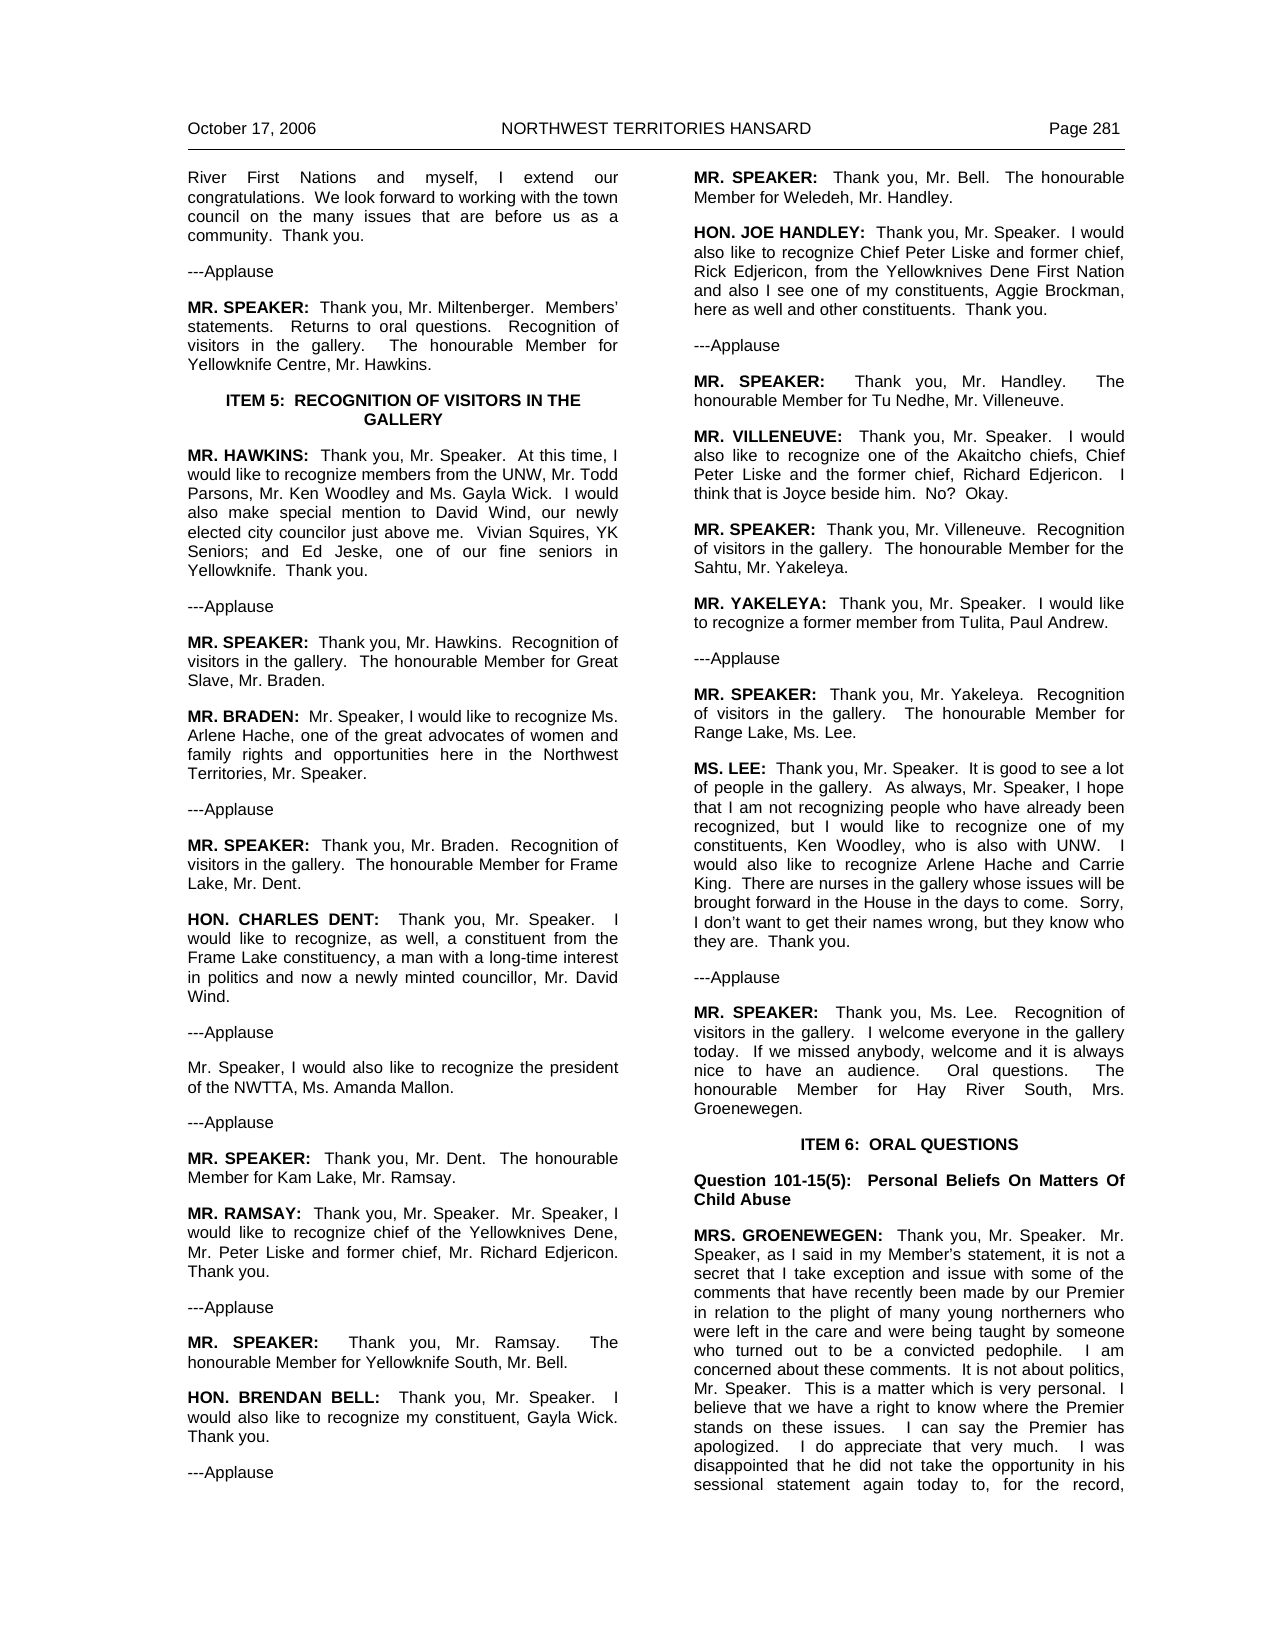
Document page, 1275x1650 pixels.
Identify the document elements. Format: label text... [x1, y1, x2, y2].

text MR. SPEAKER: Thank you, Mr. Dent. The honourable Member for Kam Lake, Mr. Ramsay. [187, 1149, 619, 1187]
text MR. SPEAKER: Thank you, Mr. Yakeleya. Recognition of visitors in the gallery. The honourable Member for Range Lake, Ms. Lee. [694, 685, 1125, 742]
text MR. SPEAKER: Thank you, Ms. Lee. Recognition of visitors in the gallery. I welcome everyone in the gallery today. If we missed anybody, welcome and it is always nice to have an audience. Oral questions. The honourable Member for Hay River South, Mrs. Groenewegen. [694, 1003, 1125, 1118]
text ---Applause [694, 649, 1125, 668]
text MR. SPEAKER: Thank you, Mr. Handley. The honourable Member for Tu Nedhe, Mr. Villeneuve. [694, 372, 1125, 410]
text MR. VILLENEUVE: Thank you, Mr. Speaker. I would also like to recognize one of the Akaitcho chiefs, Chief Peter Liske and the former chief, Richard Edjericon. I think that is Joyce beside him. No? Okay. [694, 427, 1125, 503]
subtitle Question 101-15(5): Personal Beliefs On Matters Of Child Abuse [694, 1171, 1125, 1209]
text ---Applause [187, 262, 619, 281]
text MR. YAKELEYA: Thank you, Mr. Speaker. I would like to recognize a former member from Tulita, Paul Andrew. [694, 594, 1125, 632]
text ---Applause [187, 1113, 619, 1132]
text HON. BRENDAN BELL: Thank you, Mr. Speaker. I would also like to recognize my constituent, Gayla Wick. Thank you. [187, 1388, 619, 1446]
text MS. LEE: Thank you, Mr. Speaker. It is good to see a lot of people in the gallery. As always, Mr. Speaker, I hope that I am not recognizing people who have already been recognized, but I would like to recognize one of my constituents, Ken Woodley, who is also with UNW. I would also like to recognize Arlene Hache and Carrie King. There are nurses in the gallery whose issues will be brought forward in the House in the days to come. Sorry, I don’t want to get their names wrong, but they know who they are. Thank you. [694, 759, 1125, 951]
text MR. SPEAKER: Thank you, Mr. Hawkins. Recognition of visitors in the gallery. The honourable Member for Great Slave, Mr. Braden. [187, 632, 619, 690]
text MR. BRADEN: Mr. Speaker, I would like to recognize Ms. Arlene Hache, one of the great advocates of women and family rights and opportunities here in the Northwest Territories, Mr. Speaker. [187, 707, 619, 783]
text HON. CHARLES DENT: Thank you, Mr. Speaker. I would like to recognize, as well, a constituent from the Frame Lake constituency, a man with a long-time interest in politics and now a newly minted councillor, Mr. David Wind. [187, 910, 619, 1006]
text HON. JOE HANDLEY: Thank you, Mr. Speaker. I would also like to recognize Chief Peter Liske and former chief, Rick Edjericon, from the Yellowknives Dene First Nation and also I see one of my constituents, Aggie Brockman, here as well and other constituents. Thank you. [694, 223, 1125, 319]
text ---Applause [187, 1462, 619, 1482]
text MR. SPEAKER: Thank you, Mr. Villeneuve. Recognition of visitors in the gallery. The honourable Member for the Sahtu, Mr. Yakeleya. [694, 520, 1125, 577]
text ---Applause [694, 336, 1125, 355]
subtitle ITEM 5: RECOGNITION OF VISITORS IN THE GALLERY [187, 391, 619, 429]
text MR. RAMSAY: Thank you, Mr. Speaker. Mr. Speaker, I would like to recognize chief of the Yellowknives Dene, Mr. Peter Liske and former chief, Mr. Richard Edjericon. Thank you. [187, 1204, 619, 1281]
text MR. HAWKINS: Thank you, Mr. Speaker. At this time, I would like to recognize members from the UNW, Mr. Todd Parsons, Mr. Ken Woodley and Ms. Gayla Wick. I would also make special mention to David Wind, our newly elected city councilor just above me. Vivian Squires, YK Seniors; and Ed Jeske, one of our fine seniors in Yellowknife. Thank you. [187, 446, 619, 580]
text ---Applause [187, 1022, 619, 1042]
text ---Applause [187, 800, 619, 819]
text MR. SPEAKER: Thank you, Mr. Ramsay. The honourable Member for Yellowknife South, Mr. Bell. [187, 1333, 619, 1372]
text ---Applause [187, 597, 619, 616]
text MR. SPEAKER: Thank you, Mr. Miltenberger. Members’ statements. Returns to oral questions. Recognition of visitors in the gallery. The honourable Member for Yellowknife Centre, Mr. Hawkins. [187, 297, 619, 374]
text ---Applause [187, 1297, 619, 1317]
text Mr. Speaker, I would also like to recognize the president of the NWTTA, Ms. Amanda Mallon. [187, 1058, 619, 1097]
text ---Applause [694, 967, 1125, 987]
subtitle ITEM 6: ORAL QUESTIONS [694, 1135, 1125, 1154]
text MR. SPEAKER: Thank you, Mr. Bell. The honourable Member for Weledeh, Mr. Handley. [694, 168, 1125, 207]
text MR. SPEAKER: Thank you, Mr. Braden. Recognition of visitors in the gallery. The honourable Member for Frame Lake, Mr. Dent. [187, 836, 619, 893]
